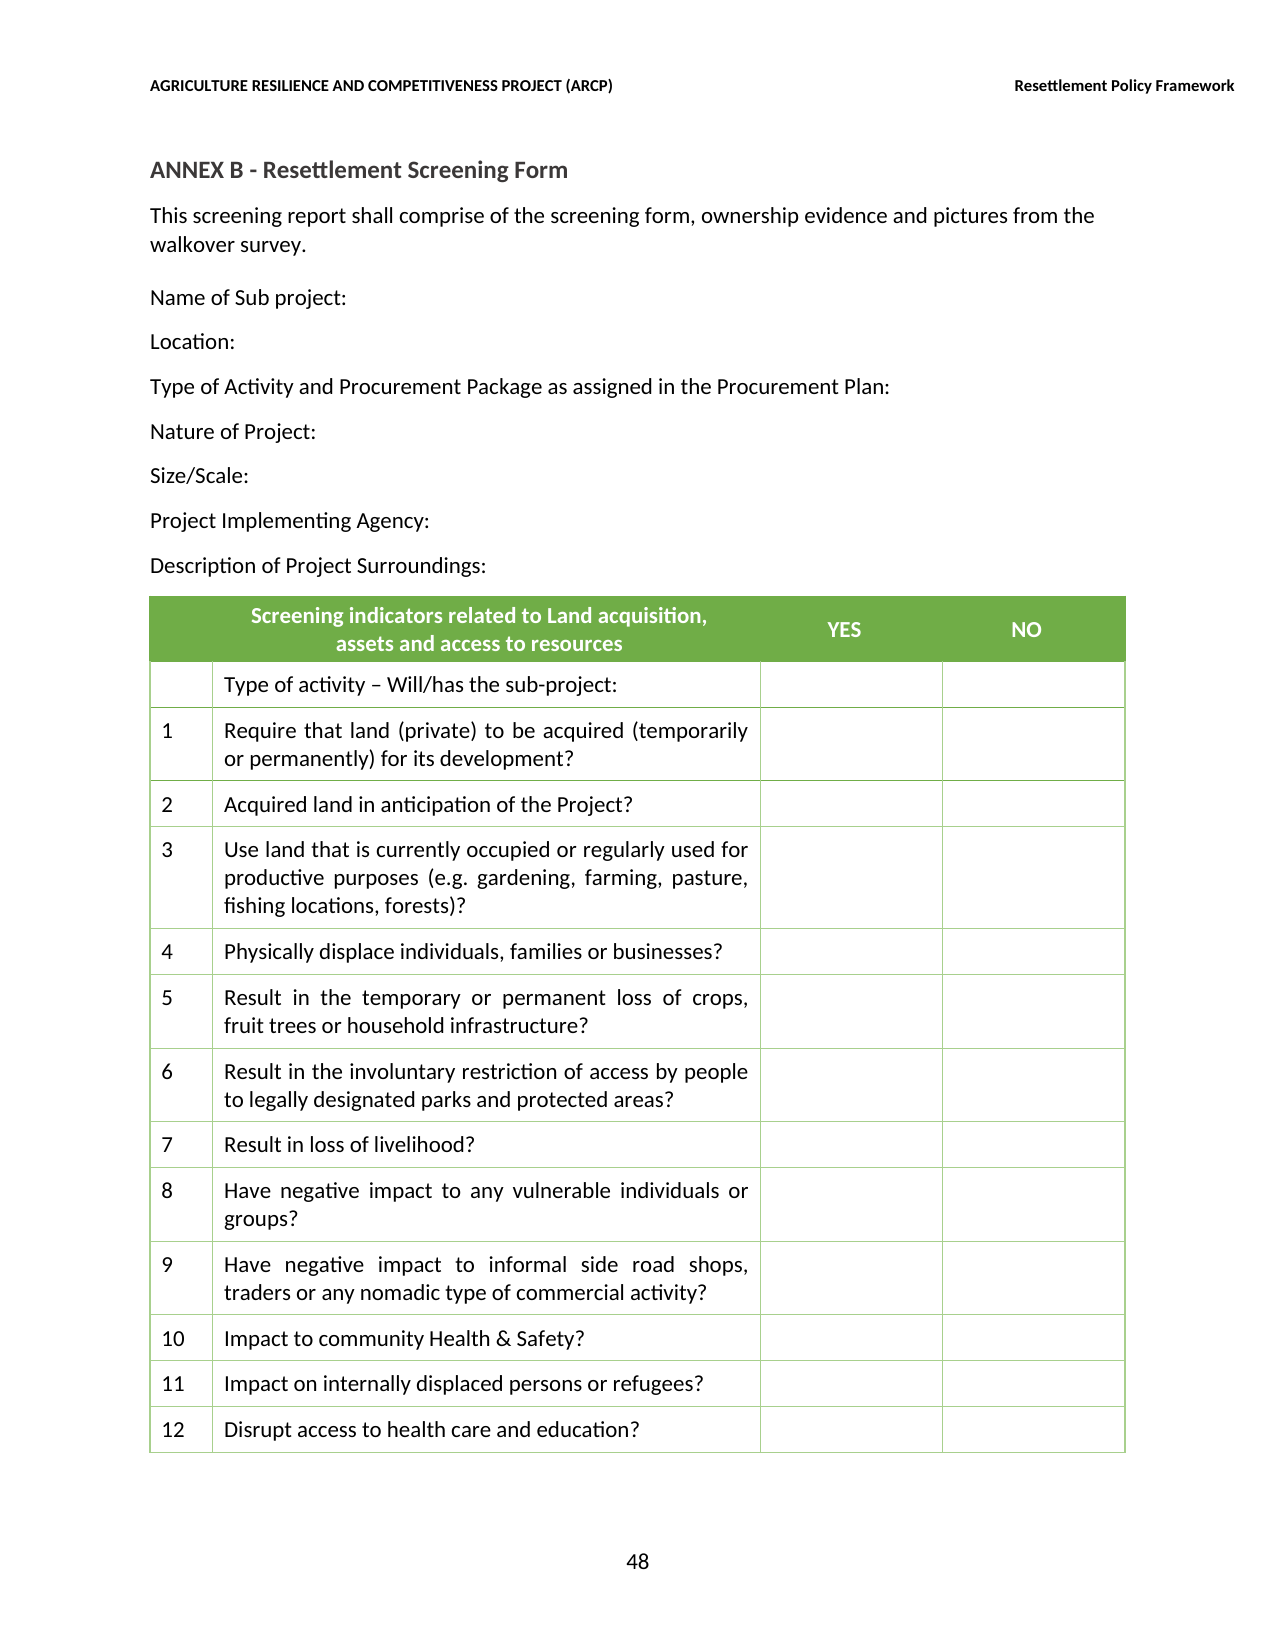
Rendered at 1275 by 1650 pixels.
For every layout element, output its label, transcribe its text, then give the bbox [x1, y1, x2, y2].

table_cell [761, 708, 942, 780]
table_cell 7 [151, 1122, 212, 1167]
table_cell [943, 1168, 1124, 1241]
table_cell Have negative impact to informal side road shops, traders or any nomadic type of commercial activity? [213, 1242, 760, 1314]
table_cell [943, 827, 1124, 928]
table_cell [761, 1315, 942, 1360]
table_cell 9 [151, 1242, 212, 1314]
subtitle ANNEX B - Resettlement Screening Form [150, 154, 1125, 185]
table_cell [943, 708, 1124, 780]
table_cell [761, 827, 942, 928]
text Size/Scale: [150, 461, 1125, 489]
table_header Screening indicators related to Land acquisition, assets and access to resources [213, 597, 760, 661]
table_cell [761, 1407, 942, 1452]
text Project Implementing Agency: [150, 506, 1125, 534]
table_cell Type of activity – Will/has the sub-project: [213, 662, 760, 707]
text Name of Sub project: [150, 283, 1125, 311]
table_cell [943, 1407, 1124, 1452]
table_cell [943, 1049, 1124, 1121]
table_cell 3 [151, 827, 212, 928]
table_cell [943, 929, 1124, 974]
table_cell Impact to community Health & Safety? [213, 1315, 760, 1360]
table_cell [943, 1315, 1124, 1360]
table_cell [943, 1242, 1124, 1314]
table_cell Use land that is currently occupied or regularly used for productive purposes (e.g. gardening, farming, pasture, fishing locations, forests)? [213, 827, 760, 928]
table_cell [151, 662, 212, 707]
table_cell Acquired land in anticipation of the Project? [213, 781, 760, 826]
text This screening report shall comprise of the screening form, ownership evidence and pictures from the walkover survey. [150, 202, 1125, 258]
table_cell [761, 1361, 942, 1406]
table_cell 6 [151, 1049, 212, 1121]
table_cell [943, 781, 1124, 826]
table_cell 12 [151, 1407, 212, 1452]
table_cell 11 [151, 1361, 212, 1406]
table_cell 5 [151, 975, 212, 1047]
table_cell Disrupt access to health care and education? [213, 1407, 760, 1452]
table_cell Result in the involuntary restriction of access by people to legally designated parks and protected areas? [213, 1049, 760, 1121]
table_header YES [761, 597, 942, 661]
table_cell [761, 975, 942, 1047]
table_cell 1 [151, 708, 212, 780]
table_cell Result in loss of livelihood? [213, 1122, 760, 1167]
table_cell [761, 1122, 942, 1167]
text Description of Project Surroundings: [150, 551, 1125, 579]
table_cell [761, 1242, 942, 1314]
table_cell [943, 662, 1124, 707]
text Type of Activity and Procurement Package as assigned in the Procurement Plan: [150, 372, 1125, 400]
text Nature of Project: [150, 417, 1125, 445]
table_cell 4 [151, 929, 212, 974]
table_cell [761, 662, 942, 707]
table_cell [761, 1049, 942, 1121]
table_cell [761, 1168, 942, 1241]
table_header NO [943, 597, 1124, 661]
table_cell [943, 975, 1124, 1047]
table_cell 8 [151, 1168, 212, 1241]
table_cell Impact on internally displaced persons or refugees? [213, 1361, 760, 1406]
table_cell [943, 1361, 1124, 1406]
table_cell [761, 781, 942, 826]
table_cell [943, 1122, 1124, 1167]
table_header [151, 597, 212, 661]
table_cell Physically displace individuals, families or businesses? [213, 929, 760, 974]
table_cell 2 [151, 781, 212, 826]
text Location: [150, 327, 1125, 355]
table_cell 10 [151, 1315, 212, 1360]
table_cell Have negative impact to any vulnerable individuals or groups? [213, 1168, 760, 1241]
table_cell Result in the temporary or permanent loss of crops, fruit trees or household infrastructure? [213, 975, 760, 1047]
table_cell [761, 929, 942, 974]
table_cell Require that land (private) to be acquired (temporarily or permanently) for its development? [213, 708, 760, 780]
